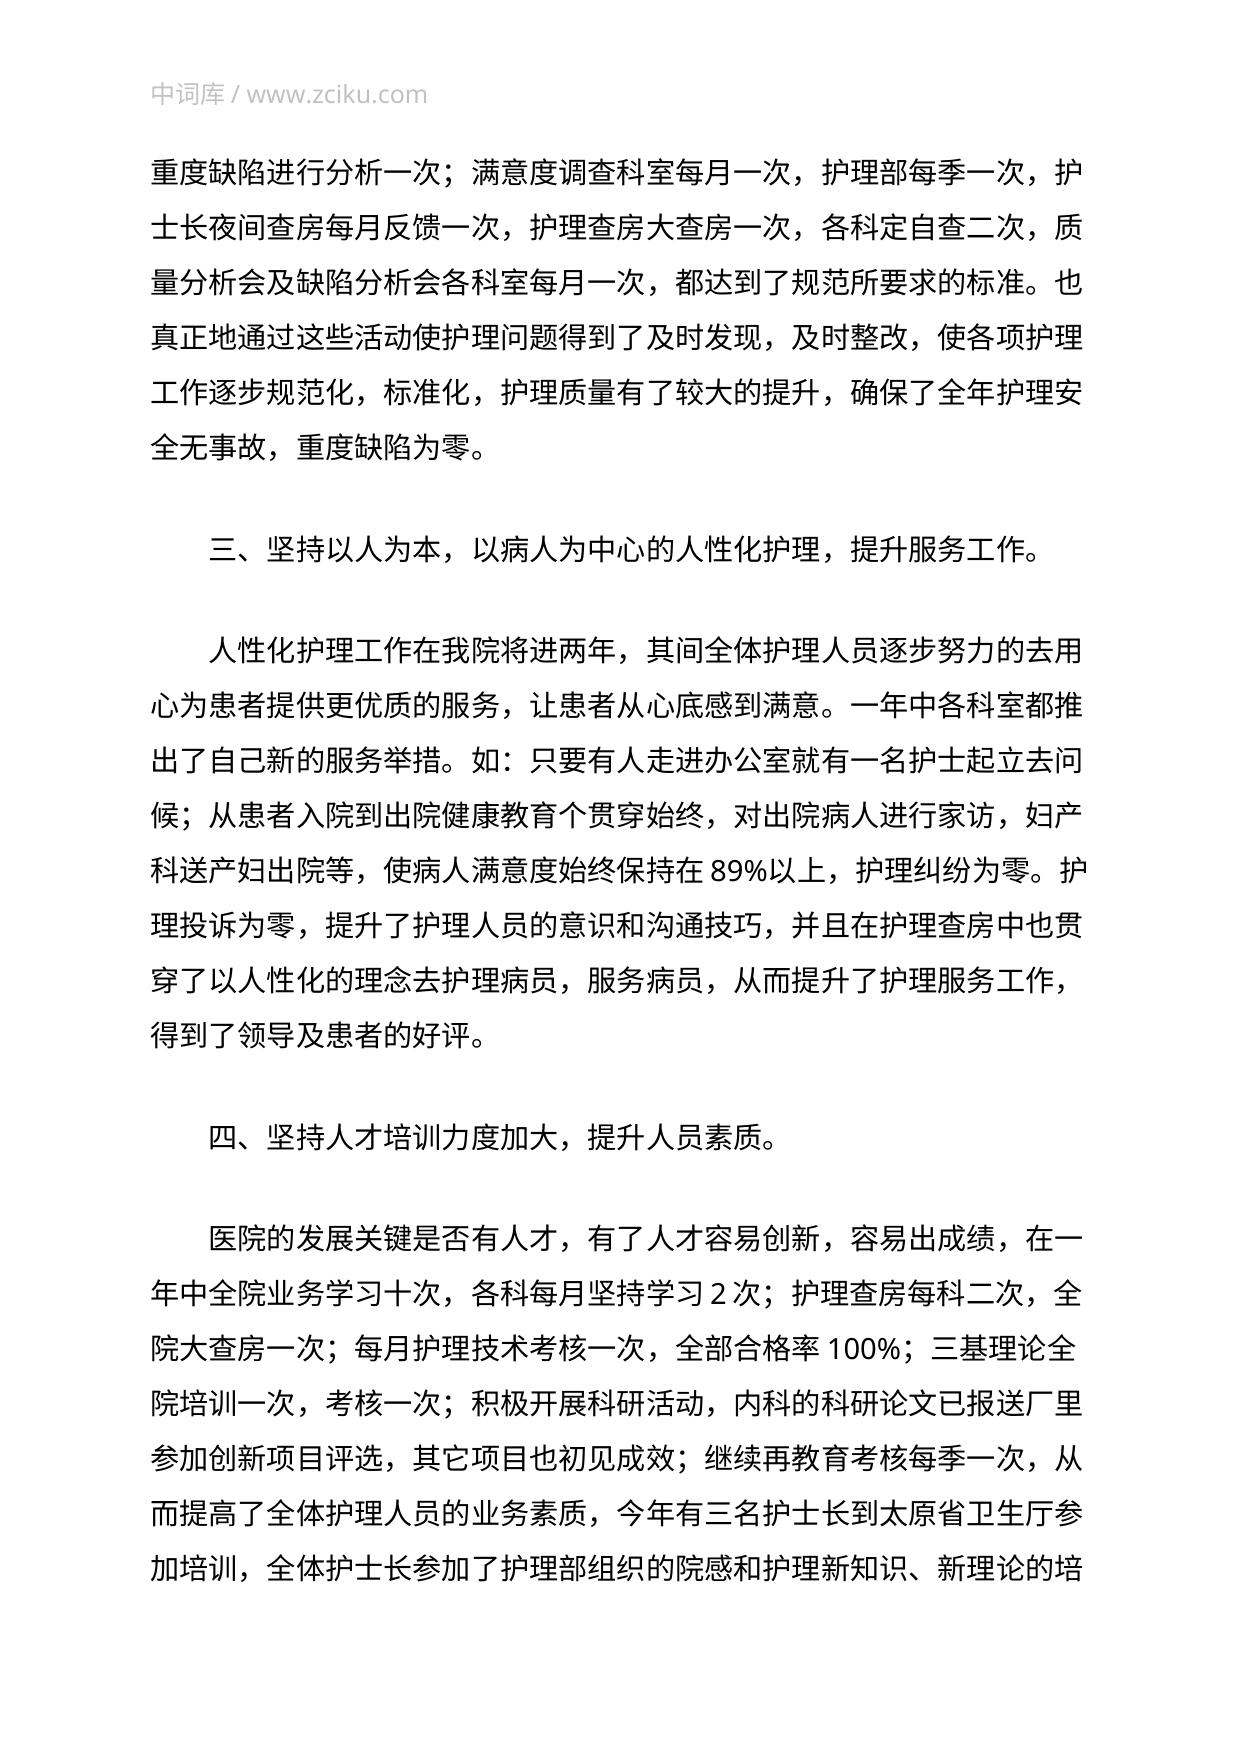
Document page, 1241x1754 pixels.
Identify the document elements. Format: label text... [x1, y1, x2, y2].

text 四、坚持人才培训力度加大，提升人员素质。 [150, 1114, 1090, 1156]
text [150, 1216, 1090, 1588]
text 三、坚持以人为本，以病人为中心的人性化护理，提升服务工作。 [150, 526, 1090, 568]
text 人性化护理工作在我院将进两年，其间全体护理人员逐步努力的去用心为患者提供更优质的服务，让患者从心底感到满意。一年中各科室都推出了自己新的服务举措。如：只要有人走进办公室就有一名护士起立去问候；从患者入院到出院健康教育个贯穿始终，对出院病人进行家访，妇产科送产妇出院等，使病人满意度始终保持在89%以上，护理纠纷为零。护理投诉为零，提升了护理人员的意识和沟通技巧，并且在护理查房中也贯穿了以人性化的理念去护理病员，服务病员，从而提升了护理服务工作，得到了领导及患者的好评。 [150, 628, 1090, 1055]
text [150, 150, 1090, 467]
